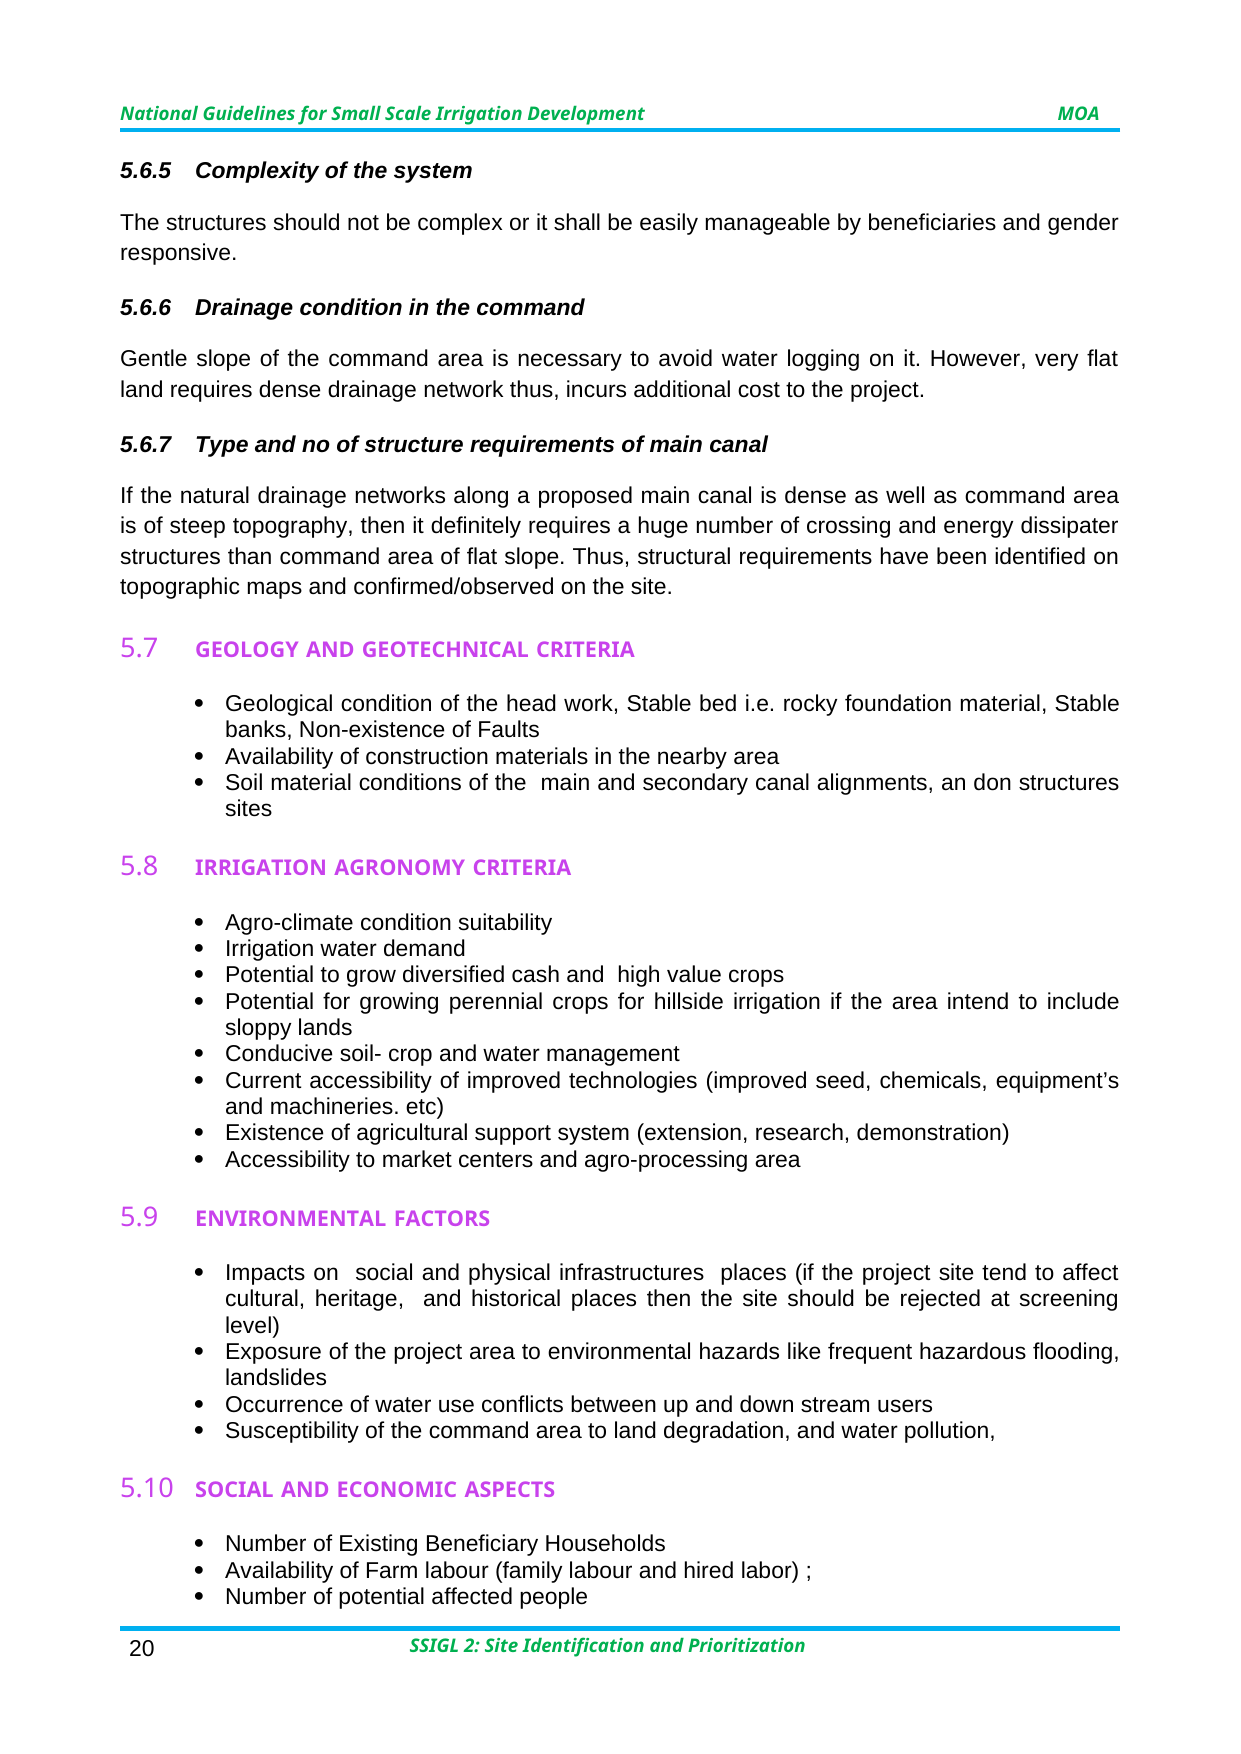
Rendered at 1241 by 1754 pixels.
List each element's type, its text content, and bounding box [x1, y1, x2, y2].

text Soil material conditions of the main and secondary canal alignments, an don structures sites [195, 769, 1120, 822]
subtitle environmental factors [120, 1197, 1120, 1234]
text Potential to grow diversified cash and high value crops [195, 961, 1120, 988]
text Number of Existing Beneficiary Households [195, 1530, 1120, 1557]
text Current accessibility of improved technologies (improved seed, chemicals, equipment’s and machineries. etc) [195, 1067, 1120, 1119]
subtitle geology and geotechnical criteria [120, 628, 1120, 665]
text Susceptibility of the command area to land degradation, and water pollution, [195, 1417, 1120, 1443]
text Number of potential affected people [195, 1583, 1120, 1609]
text Availability of construction materials in the nearby area [195, 743, 1120, 769]
text Occurrence of water use conflicts between up and down stream users [195, 1391, 1120, 1417]
text Availability of Farm labour (family labour and hired labor) ; [195, 1557, 1120, 1583]
text Conducive soil- crop and water management [195, 1040, 1120, 1067]
text Potential for growing perennial crops for hillside irrigation if the area intend to include sloppy lands [195, 988, 1120, 1040]
subtitle social and economic aspects [120, 1468, 1120, 1505]
text The structures should not be complex or it shall be easily manageable by beneficiaries and gender responsive. [120, 209, 1120, 265]
text Existence of agricultural support system (extension, research, demonstration) [195, 1119, 1120, 1146]
text Exposure of the project area to environmental hazards like frequent hazardous flooding, landslides [195, 1338, 1120, 1391]
text Impacts on social and physical infrastructures places (if the project site tend to affect cultural, heritage, and historical places then the site should be rejected at screening level) [195, 1259, 1120, 1338]
text Geological condition of the head work, Stable bed i.e. rocky foundation material, Stable banks, Non-existence of Faults [195, 690, 1120, 743]
text Irrigation water demand [195, 935, 1120, 961]
subtitle Drainage condition in the command [120, 294, 1120, 320]
subtitle Complexity of the system [120, 157, 1120, 184]
subtitle irrigation agronomy criteria [120, 847, 1120, 883]
subtitle Type and no of structure requirements of main canal [120, 431, 1120, 457]
text Gentle slope of the command area is necessary to avoid water logging on it. However, very flat land requires dense drainage network thus, incurs additional cost to the project. [120, 345, 1120, 402]
text If the natural drainage networks along a proposed main canal is dense as well as command area is of steep topography, then it definitely requires a huge number of crossing and energy dissipater structures than command area of flat slope. Thus, structural requirements have been identified on topographic maps and confirmed/observed on the site. [120, 482, 1120, 599]
text Agro-climate condition suitability [195, 908, 1120, 935]
text Accessibility to market centers and agro-processing area [195, 1146, 1120, 1172]
